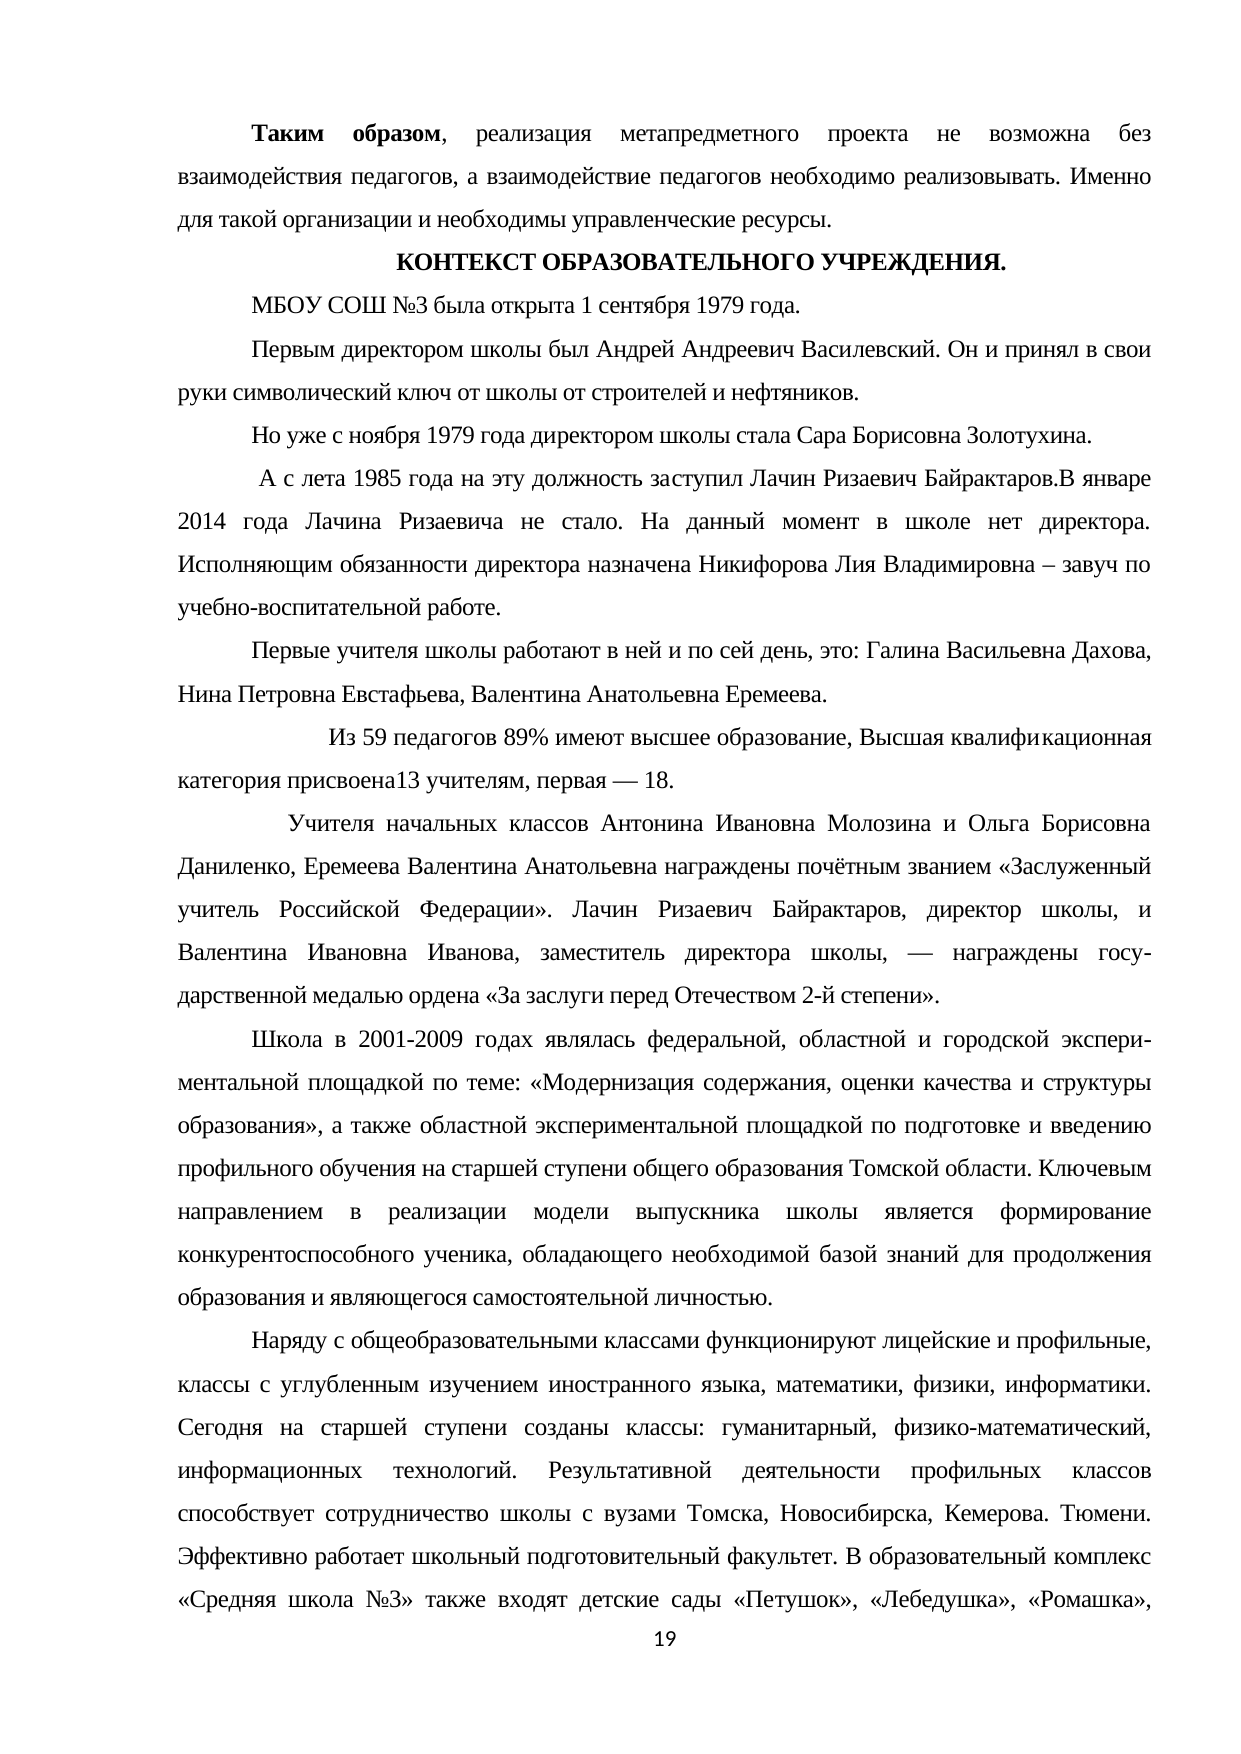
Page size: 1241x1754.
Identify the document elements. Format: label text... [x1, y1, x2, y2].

text Школа в 2001-2009 годах являлась федеральной, областной и городской экспериментальной площадкой по теме: «Модернизация содержания, оценки качества и структуры образования», а также областной экспериментальной площадкой по подготовке и введению профильного обучения на старшей ступени общего образования Томской области. Ключевым направлением в реализации модели выпускника школы является формирование конкурентоспособного ученика, обладающего необходимой базой знаний для продолжения образования и являющегося самостоятельной личностью. [177, 1024, 1152, 1311]
text Первым директором школы был Андрей Андреевич Василевский. Он и принял в свои руки символический ключ от школы от строителей и нефтяников. [177, 334, 1152, 406]
text МБОУ СОШ №3 была открыта 1 сентября 1979 года. [177, 291, 1152, 319]
text Учителя начальных классов Антонина Ивановна Молозина и Ольга Борисовна Даниленко, Еремеева Валентина Анатольевна награждены почётным званием «Заслуженный учитель Российской Федерации». Лачин Ризаевич Байрактаров, директор школы, и Валентина Ивановна Иванова, заместитель директора школы, — награждены государственной медалью ордена «За заслуги перед Отечеством 2-й степени». [177, 808, 1152, 1009]
text КОНТЕКСТ ОБРАЗОВАТЕЛЬНОГО УЧРЕЖДЕНИЯ. [177, 247, 1152, 276]
text Но уже с ноября 1979 года директором школы стала Сара Борисовна Золотухина. [177, 420, 1152, 449]
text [177, 1326, 1152, 1613]
text А с лета 1985 года на эту должность заступил Лачин Ризаевич Байрактаров.В январе 2014 года Лачина Ризаевича не стало. На данный момент в школе нет директора. Исполняющим обязанности директора назначена Никифорова Лия Владимировна – завуч по учебно-воспитательной работе. [177, 463, 1152, 621]
text Таким образом, реализация метапредметного проекта не возможна без взаимодействия педагогов, а взаимодействие педагогов необходимо реализовывать. Именно для такой организации и необходимы управленческие ресурсы. [177, 118, 1152, 233]
text Из 59 педагогов 89% имеют высшее образование, Высшая квалификационная категория присвоена13 учителям, первая — 18. [177, 722, 1152, 794]
text Первые учителя школы работают в ней и по сей день, это: Галина Васильевна Дахова, Нина Петровна Евстафьева, Валентина Анатольевна Еремеева. [177, 636, 1152, 707]
